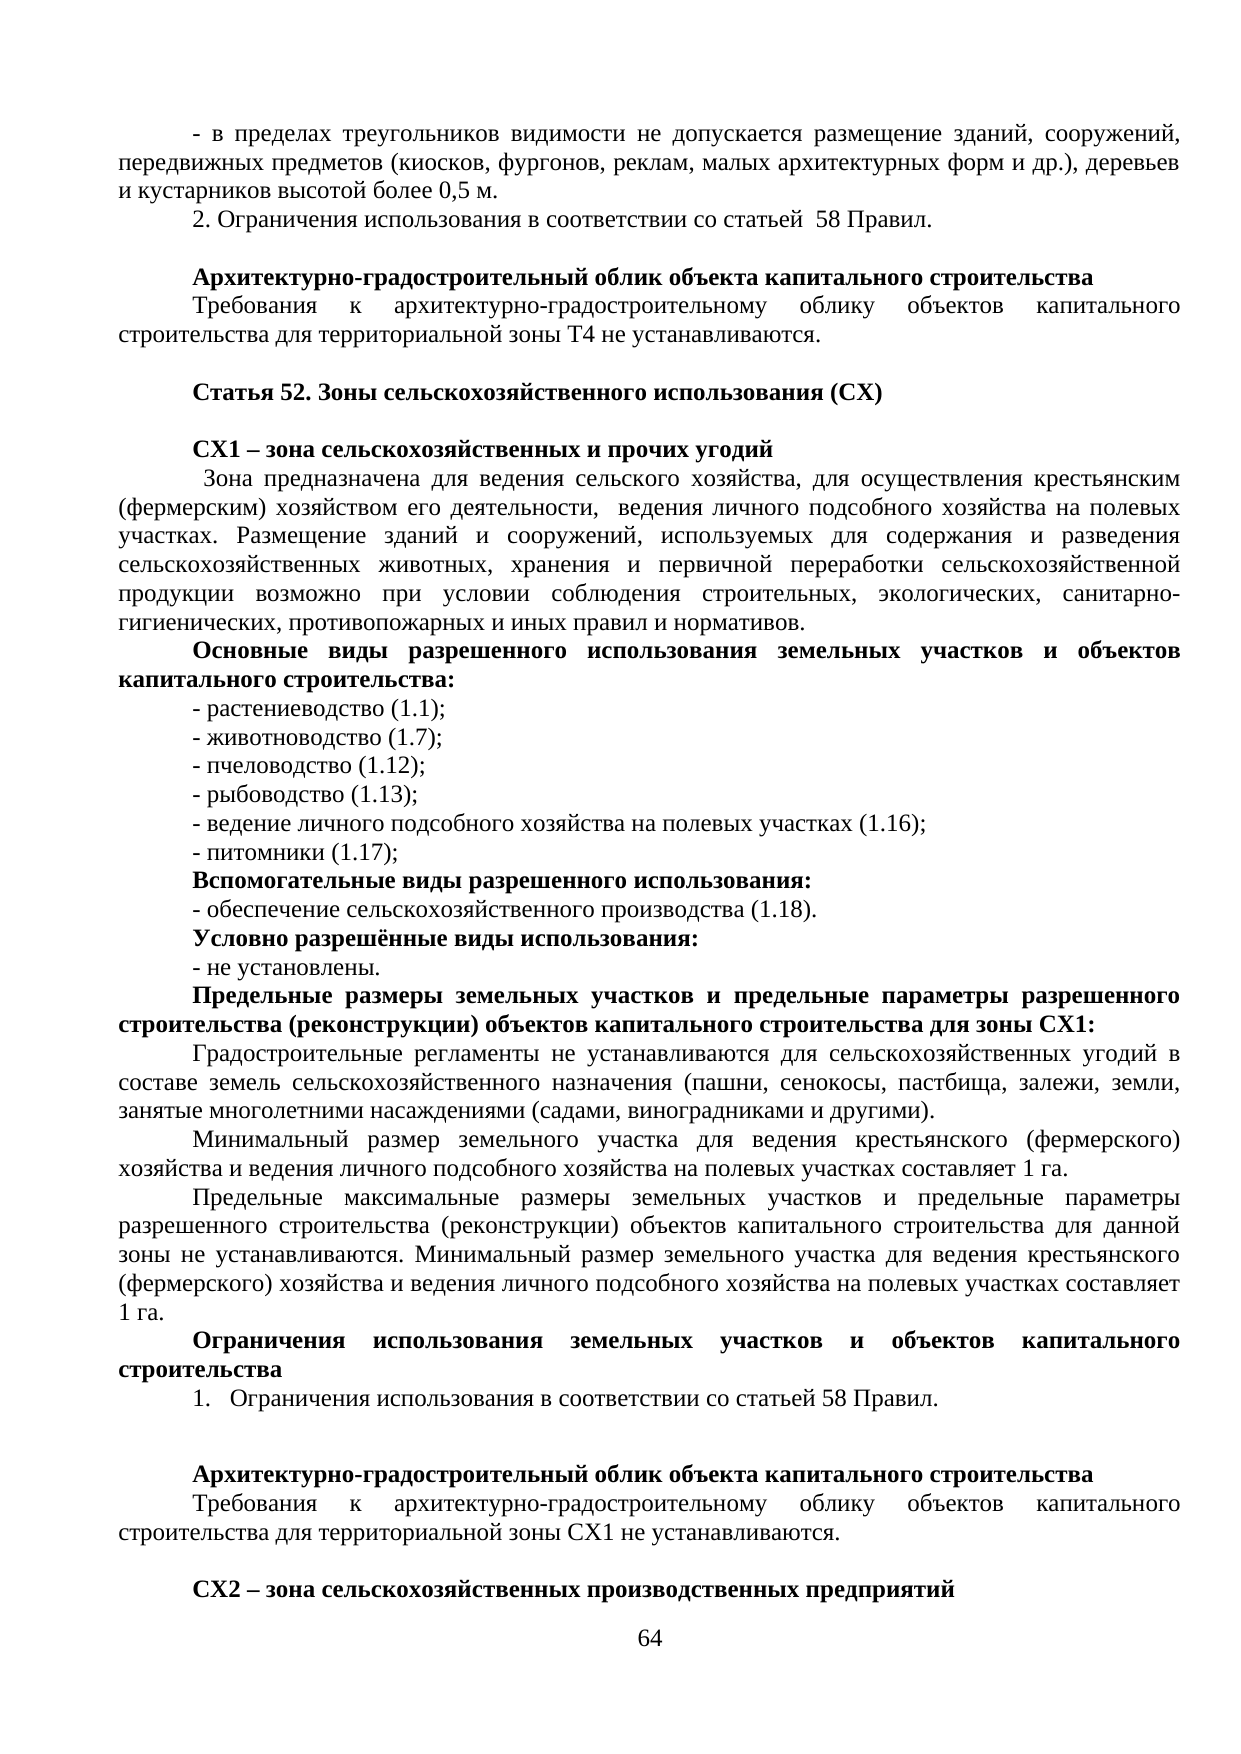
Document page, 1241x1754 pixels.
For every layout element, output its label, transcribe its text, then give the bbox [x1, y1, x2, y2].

text Требования к архитектурно-градостроительному облику объектов капитального строительства для территориальной зоны СХ1 не устанавливаются. [118, 1488, 1181, 1545]
text Ограничения использования земельных участков и объектов капитального строительства [118, 1326, 1181, 1383]
text - в пределах треугольников видимости не допускается размещение зданий, сооружений, передвижных предметов (киосков, фургонов, реклам, малых архитектурных форм и др.), деревьев и кустарников высотой более 0,5 м. [118, 118, 1181, 204]
text СХ1 – зона сельскохозяйственных и прочих угодий [118, 434, 1181, 463]
text 2. Ограничения использования в соответствии со статьей 58 Правил. [118, 204, 1181, 233]
text Вспомогательные виды разрешенного использования: [118, 866, 1181, 894]
text СХ2 – зона сельскохозяйственных производственных предприятий [118, 1574, 1181, 1603]
text Зона предназначена для ведения сельского хозяйства, для осуществления крестьянским (фермерским) хозяйством его деятельности, ведения личного подсобного хозяйства на полевых участках. Размещение зданий и сооружений, используемых для содержания и разведения сельскохозяйственных животных, хранения и первичной переработки сельскохозяйственной продукции возможно при условии соблюдения строительных, экологических, санитарно-гигиенических, противопожарных и иных правил и нормативов. [118, 463, 1181, 636]
text Условно разрешённые виды использования: [118, 923, 1181, 952]
text Архитектурно-градостроительный облик объекта капитального строительства [118, 1459, 1181, 1488]
text Архитектурно-градостроительный облик объекта капитального строительства [118, 262, 1181, 291]
text - рыбоводство (1.13); [118, 779, 1181, 808]
text - питомники (1.17); [118, 837, 1181, 866]
text - ведение личного подсобного хозяйства на полевых участках (1.16); [118, 808, 1181, 837]
text Основные виды разрешенного использования земельных участков и объектов капитального строительства: [118, 636, 1181, 693]
text Предельные максимальные размеры земельных участков и предельные параметры разрешенного строительства (реконструкции) объектов капитального строительства для данной зоны не устанавливаются. Минимальный размер земельного участка для ведения крестьянского (фермерского) хозяйства и ведения личного подсобного хозяйства на полевых участках составляет 1 га. [118, 1182, 1181, 1326]
text Градостроительные регламенты не устанавливаются для сельскохозяйственных угодий в составе земель сельскохозяйственного назначения (пашни, сенокосы, пастбища, залежи, земли, занятые многолетними насаждениями (садами, виноградниками и другими). [118, 1038, 1181, 1124]
text - растениеводство (1.1); [118, 693, 1181, 722]
list Ограничения использования в соответствии со статьей 58 Правил. [192, 1383, 1181, 1412]
text Статья 52. Зоны сельскохозяйственного использования (СХ) [118, 377, 1181, 406]
text Минимальный размер земельного участка для ведения крестьянского (фермерского) хозяйства и ведения личного подсобного хозяйства на полевых участках составляет 1 га. [118, 1124, 1181, 1182]
text Требования к архитектурно-градостроительному облику объектов капитального строительства для территориальной зоны Т4 не устанавливаются. [118, 291, 1181, 348]
text - обеспечение сельскохозяйственного производства (1.18). [118, 894, 1181, 923]
text - не установлены. [118, 952, 1181, 981]
text - животноводство (1.7); [118, 722, 1181, 751]
text - пчеловодство (1.12); [118, 751, 1181, 779]
text Предельные размеры земельных участков и предельные параметры разрешенного строительства (реконструкции) объектов капитального строительства для зоны СХ1: [118, 981, 1181, 1038]
